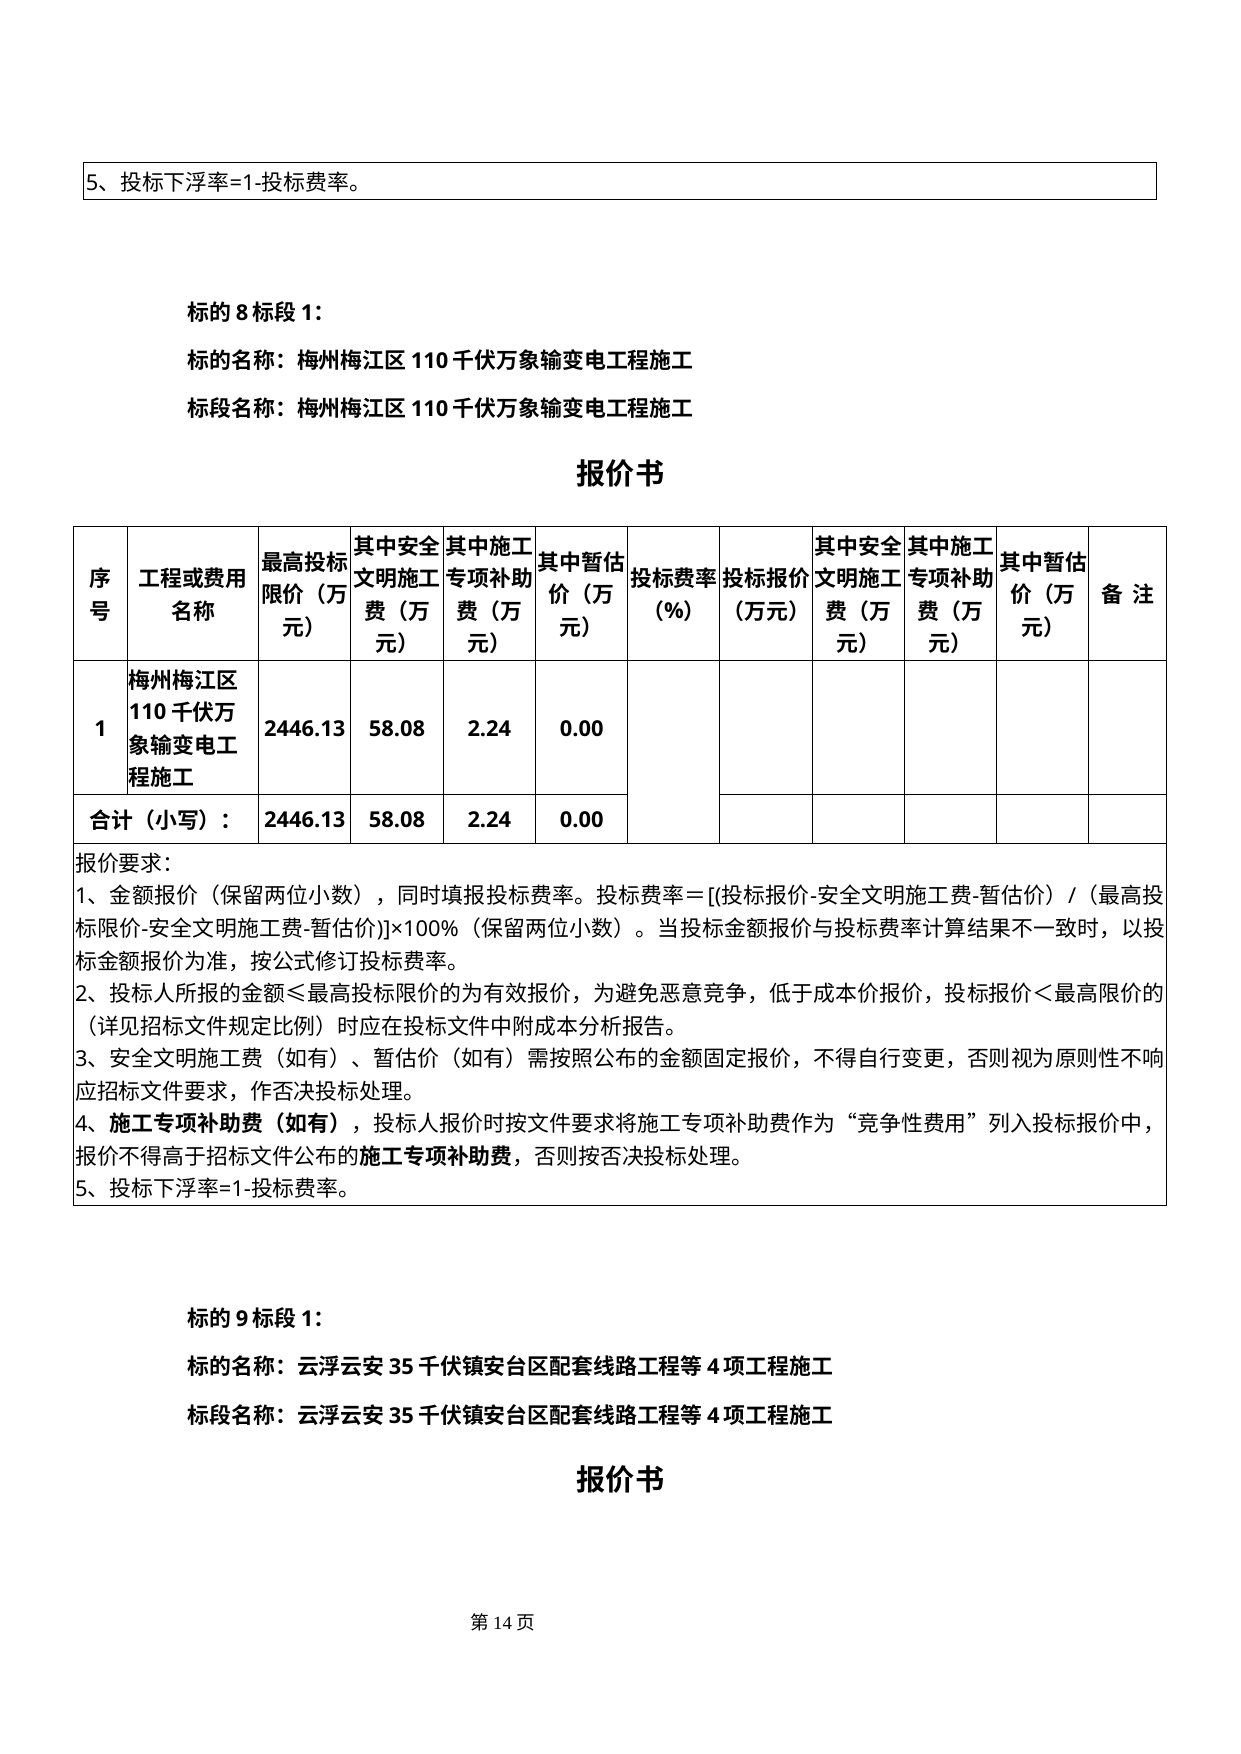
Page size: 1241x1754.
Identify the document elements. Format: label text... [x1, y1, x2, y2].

table_cell 2.24 [444, 795, 535, 843]
table_cell 2.24 [444, 661, 535, 794]
table_cell [720, 661, 812, 794]
table_cell [813, 795, 904, 843]
text 标的9标段1： [187, 1301, 1053, 1333]
table_cell 梅州梅江区110千伏万象输变电工程施工 [128, 661, 258, 794]
table_cell 58.08 [351, 795, 443, 843]
table_header 工程或费用名称 [128, 527, 258, 660]
table_header 投标报价（万元） [720, 527, 812, 660]
table_cell 1 [74, 661, 127, 794]
text 标的8标段1： [187, 294, 1053, 327]
table_header 其中施工专项补助费（万元） [905, 527, 996, 660]
table_header 其中安全文明施工费（万元） [351, 527, 443, 660]
table_cell [997, 795, 1088, 843]
table_cell 合计（小写）： [74, 795, 258, 843]
table_cell [720, 795, 812, 843]
table_header 其中施工专项补助费（万元） [444, 527, 535, 660]
table_cell 0.00 [536, 661, 627, 794]
text 报价书 [187, 439, 1053, 504]
table_header 其中暂估价（万元） [997, 527, 1088, 660]
text 标段名称：梅州梅江区110千伏万象输变电工程施工 [187, 391, 1053, 424]
table_cell [905, 661, 996, 794]
table_header 其中安全文明施工费（万元） [813, 527, 904, 660]
table_cell 2446.13 [259, 661, 350, 794]
table_cell 58.08 [351, 661, 443, 794]
table_cell [905, 795, 996, 843]
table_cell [84, 163, 1156, 199]
table_cell 0.00 [536, 795, 627, 843]
table_header 投标费率（%） [628, 527, 719, 660]
table_header 其中暂估价（万元） [536, 527, 627, 660]
table_cell [628, 661, 719, 843]
text 标的名称：梅州梅江区110千伏万象输变电工程施工 [187, 343, 1053, 375]
table_cell 2446.13 [259, 795, 350, 843]
text 标的名称：云浮云安35千伏镇安台区配套线路工程等4项工程施工 [187, 1349, 1053, 1381]
text 标段名称：云浮云安35千伏镇安台区配套线路工程等4项工程施工 [187, 1397, 1053, 1430]
table_cell [1089, 661, 1166, 794]
table_cell [813, 661, 904, 794]
table_header 最高投标限价（万元） [259, 527, 350, 660]
table_header 备 注 [1089, 527, 1166, 660]
text 报价书 [187, 1446, 1053, 1511]
table_header 序 号 [74, 527, 127, 660]
table_cell [997, 661, 1088, 794]
table_cell [1089, 795, 1166, 843]
